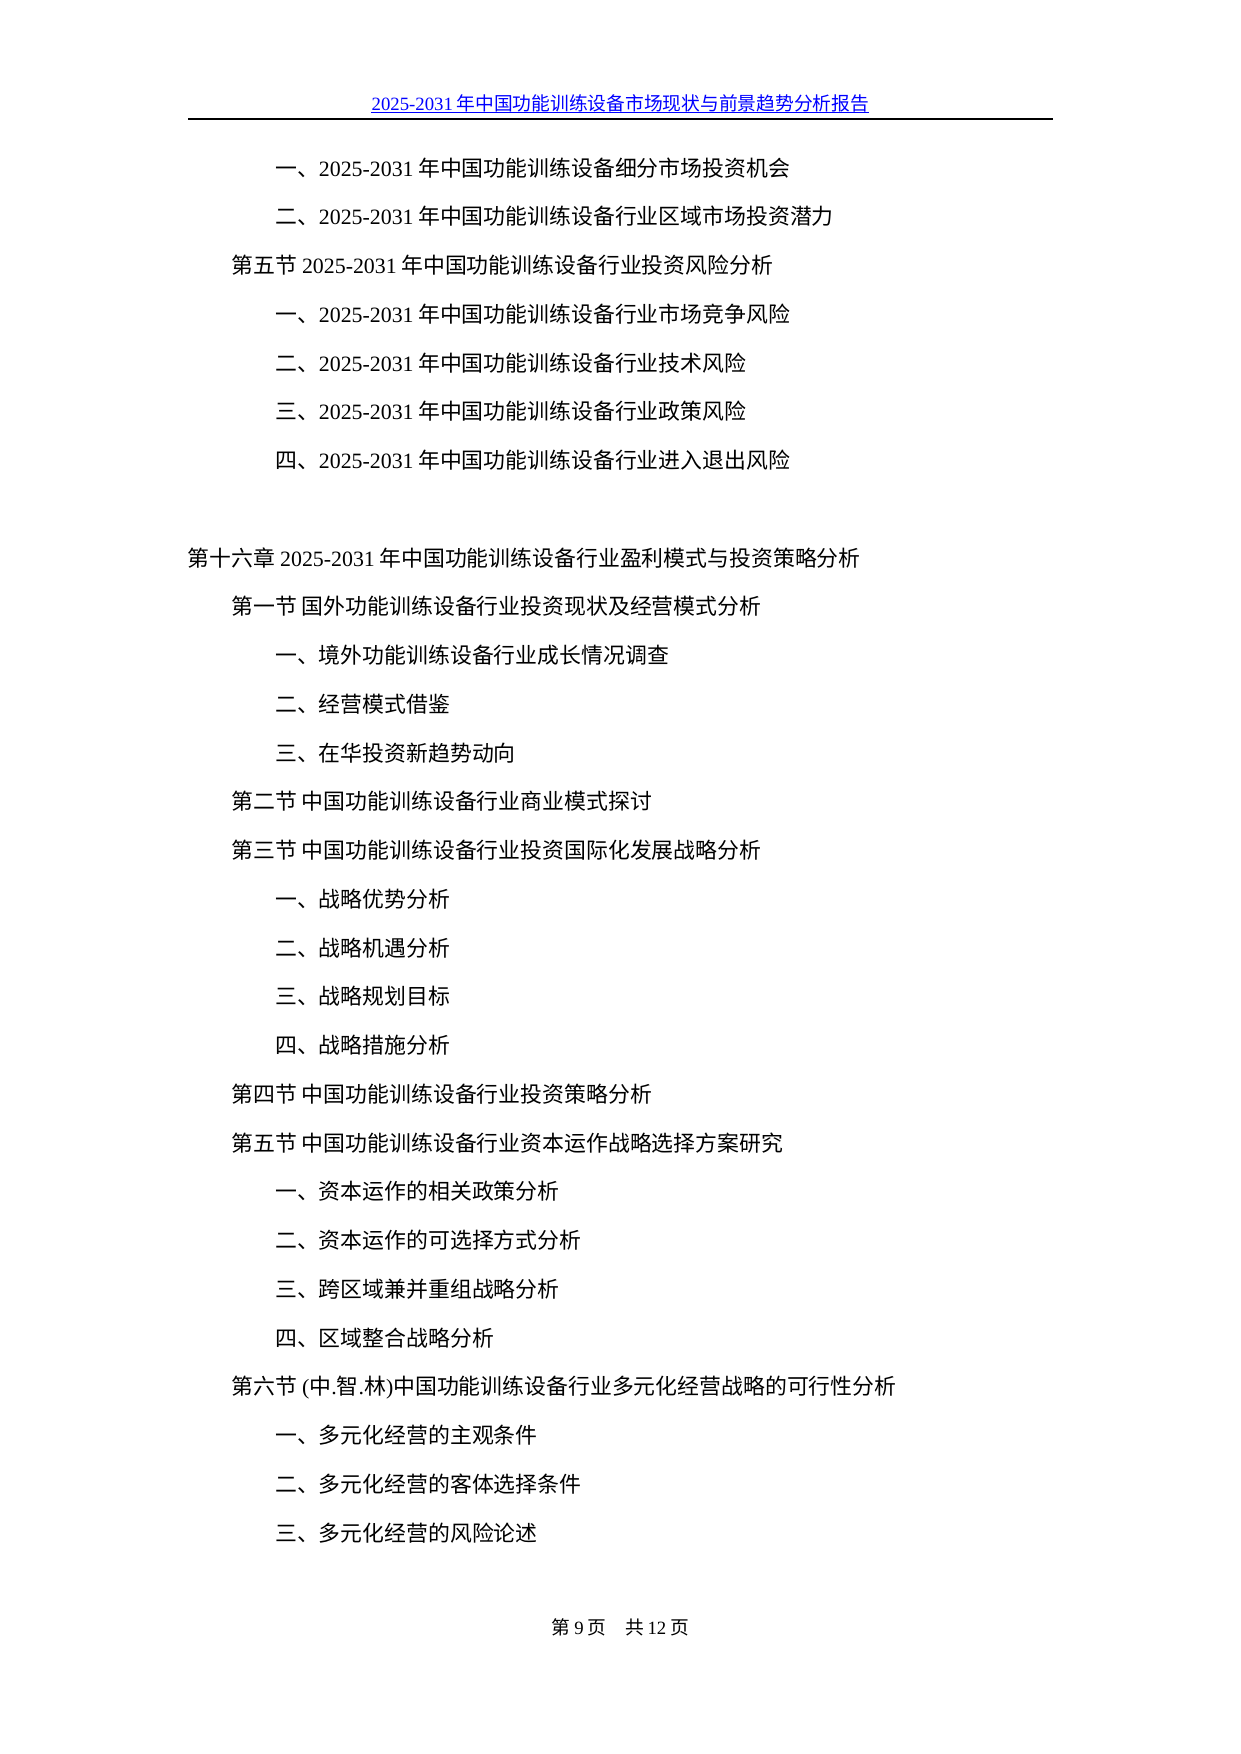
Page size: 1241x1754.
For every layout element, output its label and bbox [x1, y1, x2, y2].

text [187, 150, 1053, 1548]
